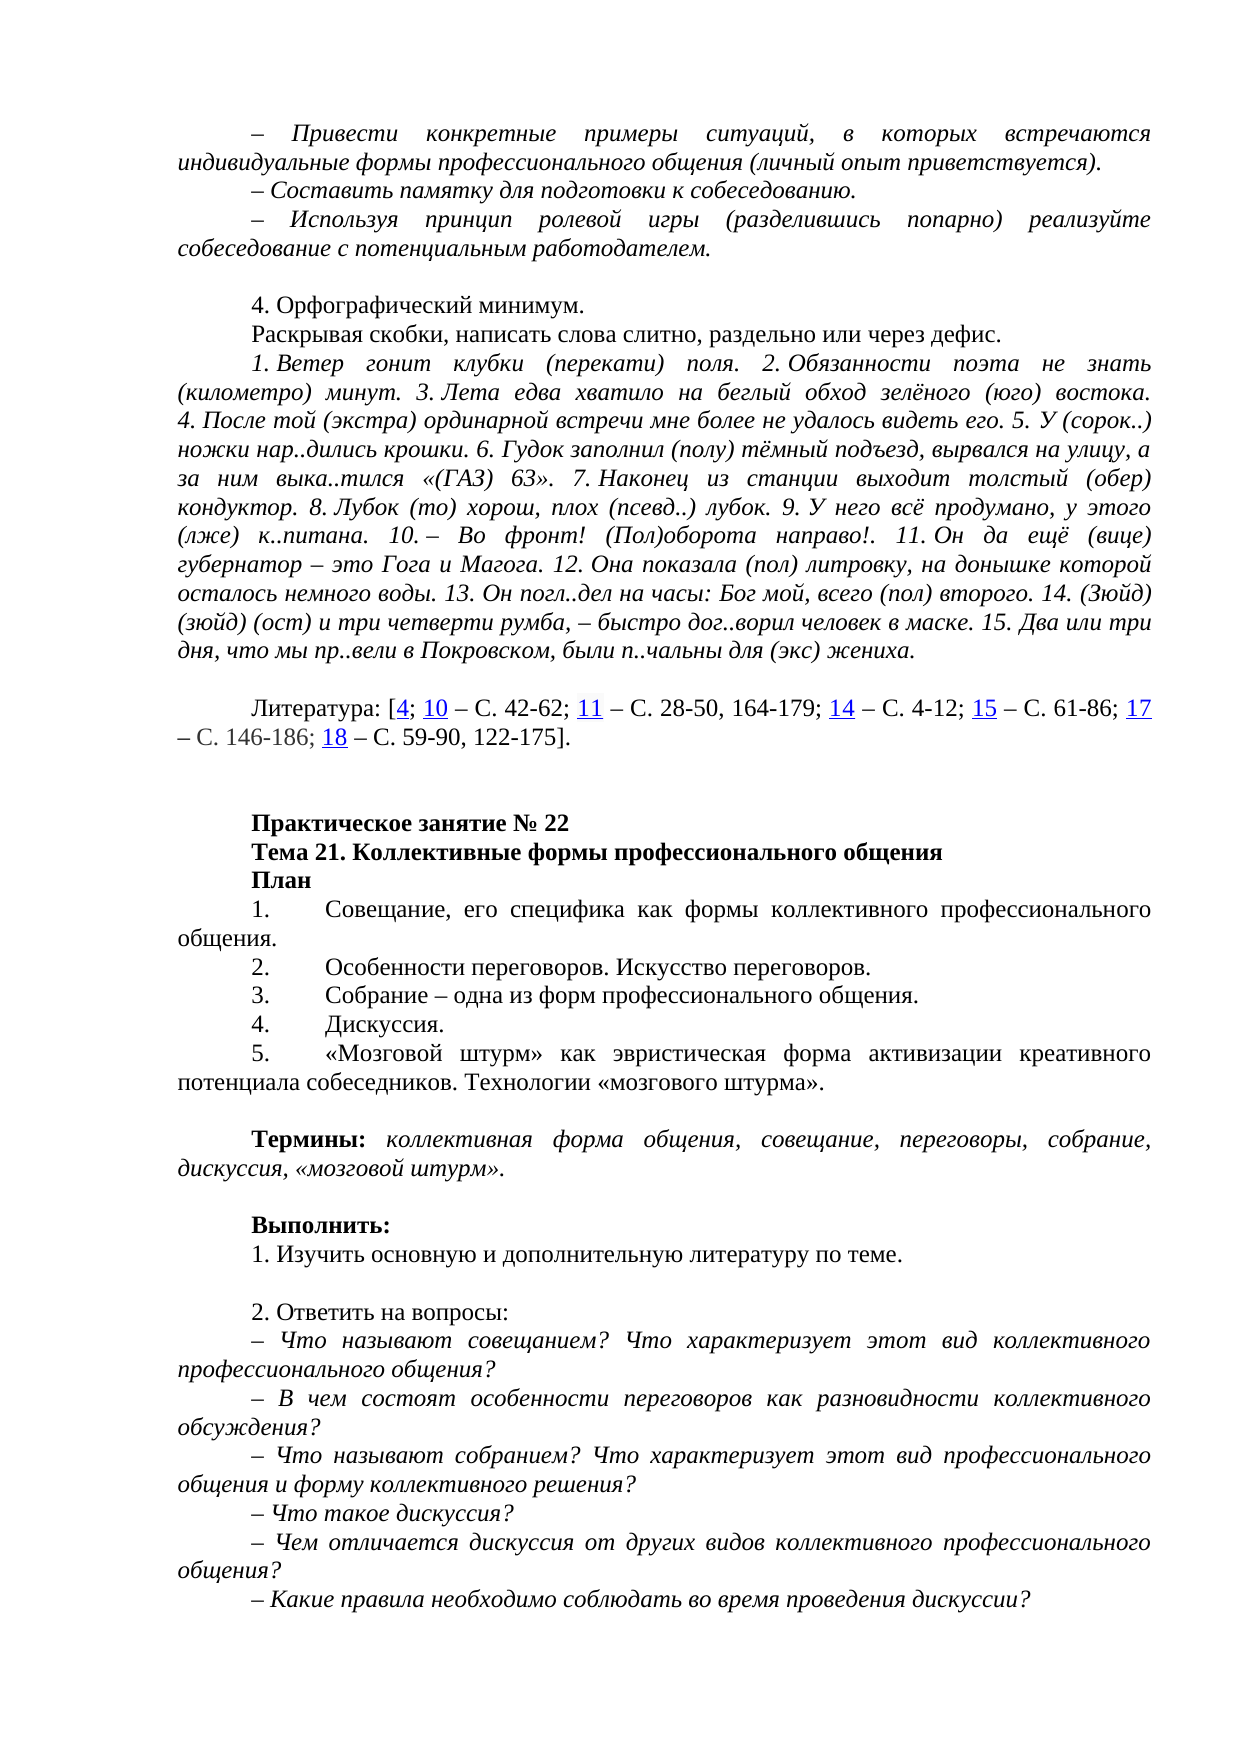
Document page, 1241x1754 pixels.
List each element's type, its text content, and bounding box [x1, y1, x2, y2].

list Дискуссия. [177, 1009, 1152, 1038]
text ‒ Что называют собранием? Что характеризует этот вид профессионального общения и форму коллективного решения? [177, 1441, 1152, 1498]
text ‒ Составить памятку для подготовки к собеседованию. [177, 176, 1152, 204]
text ‒ Привести конкретные примеры ситуаций, в которых встречаются индивидуальные формы профессионального общения (личный опыт приветствуется). [177, 118, 1152, 176]
list «Мозговой штурм» как эвристическая форма активизации креативного потенциала собеседников. Технологии «мозгового штурма». [177, 1038, 1152, 1096]
text Тема 21. Коллективные формы профессионального общения [177, 837, 1152, 866]
list Собрание ‒ одна из форм профессионального общения. [177, 981, 1152, 1009]
text ‒ Чем отличается дискуссия от других видов коллективного профессионального общения? [177, 1527, 1152, 1584]
text Практическое занятие № 22 [177, 808, 1152, 837]
text Термины: коллективная форма общения, совещание, переговоры, собрание, дискуссия, «мозговой штурм». [177, 1124, 1152, 1182]
list Совещание, его специфика как формы коллективного профессионального общения. [177, 894, 1152, 952]
text ‒ В чем состоят особенности переговоров как разновидности коллективного обсуждения? [177, 1383, 1152, 1441]
text Литература: [4; 10 – С. 42-62; 11 – С. 28-50, 164-179; 14 – С. 4-12; 15 – С. 61-86; 17 – С. 146-186; 18 – С. 59-90, 122-175]. [177, 693, 1152, 751]
text ‒ Что такое дискуссия? [177, 1498, 1152, 1527]
text 4. Орфографический минимум. [177, 291, 1152, 319]
text 1. Ветер гонит клубки (перекати) поля. 2. Обязанности поэта не знать (километро) минут. 3. Лета едва хватило на беглый обход зелёного (юго) востока. 4. После той (экстра) ординарной встречи мне более не удалось видеть его. 5. У (сорок..) ножки нар..дились крошки. 6. Гудок заполнил (полу) тёмный подъезд, вырвался на улицу, а за ним выка..тился «(ГАЗ) 63». 7. Наконец из станции выходит толстый (обер) кондуктор. 8. Лубок (то) хорош, плох (псевд..) лубок. 9. У него всё продумано, у этого (лже) к..питана. 10. – Во фронт! (Пол)оборота направо!. 11. Он да ещё (вице) губернатор – это Гога и Магога. 12. Она показала (пол) литровку, на донышке которой осталось немного воды. 13. Он погл..дел на часы: Бог мой, всего (пол) второго. 14. (Зюйд) (зюйд) (ост) и три четверти румба, – быстро дог..ворил человек в маске. 15. Два или три дня, что мы пр..вели в Покровском, были п..чальны для (экс) жениха. [177, 348, 1152, 664]
list Особенности переговоров. Искусство переговоров. [177, 952, 1152, 981]
text ‒ Используя принцип ролевой игры (разделившись попарно) реализуйте собеседование с потенциальным работодателем. [177, 204, 1152, 262]
text Раскрывая скобки, написать слова слитно, раздельно или через дефис. [177, 319, 1152, 348]
text 2. Ответить на вопросы: [177, 1297, 1152, 1326]
text ‒ Какие правила необходимо соблюдать во время проведения дискуссии? [177, 1584, 1152, 1613]
text Выполнить: [177, 1211, 1152, 1239]
text ‒ Что называют совещанием? Что характеризует этот вид коллективного профессионального общения? [177, 1326, 1152, 1383]
text План [177, 866, 1152, 894]
text 1. Изучить основную и дополнительную литературу по теме. [177, 1239, 1152, 1268]
